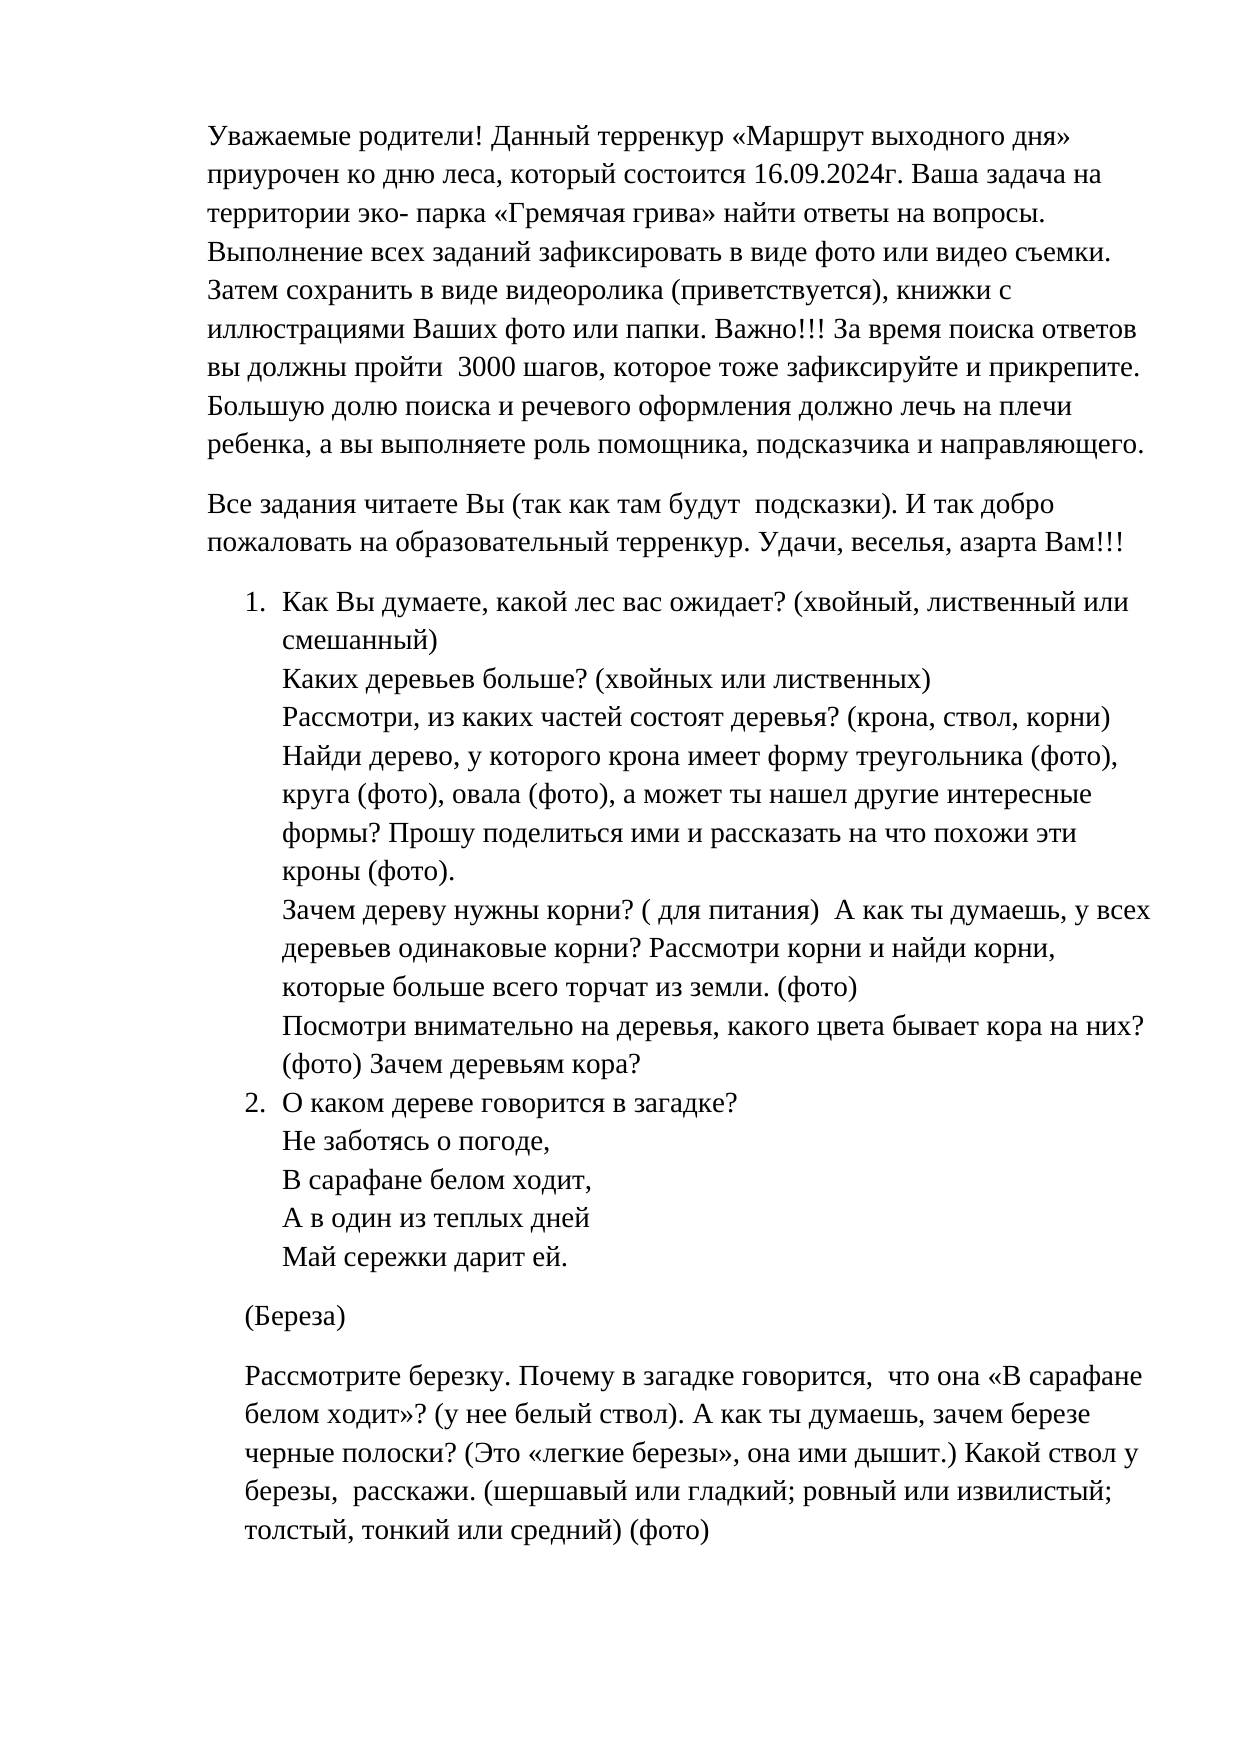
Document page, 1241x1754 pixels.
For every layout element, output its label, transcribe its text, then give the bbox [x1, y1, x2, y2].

text Рассмотрите березку. Почему в загадке говорится, что она «В сарафане белом ходит»? (у нее белый ствол). А как ты думаешь, зачем березе черные полоски? (Это «легкие березы», она ими дышит.) Какой ствол у березы, расскажи. (шершавый или гладкий; ровный или извилистый; толстый, тонкий или средний) (фото) [244, 1358, 1152, 1545]
list Посмотри внимательно на деревья, какого цвета бывает кора на них? (фото) Зачем деревьям кора? [282, 1008, 1152, 1080]
list Рассмотри, из каких частей состоят деревья? (крона, ствол, корни) [282, 699, 1152, 733]
list Май сережки дарит ей. [282, 1239, 1152, 1272]
list А в один из теплых дней [282, 1200, 1152, 1234]
text Все задания читаете Вы (так как там будут подсказки). И так добро пожаловать на образовательный терренкур. Удачи, веселья, азарта Вам!!! [207, 486, 1152, 558]
list Как Вы думаете, какой лес вас ожидает? (хвойный, лиственный или смешанный) [244, 584, 1152, 656]
list Не заботясь о погоде, [282, 1123, 1152, 1157]
list Зачем дереву нужны корни? ( для питания) А как ты думаешь, у всех деревьев одинаковые корни? Рассмотри корни и найди корни, которые больше всего торчат из земли. (фото) [282, 892, 1152, 1003]
text (Береза) [244, 1298, 1152, 1332]
text Уважаемые родители! Данный терренкур «Маршрут выходного дня» приурочен ко дню леса, который состоится 16.09.2024г. Ваша задача на территории эко- парка «Гремячая грива» найти ответы на вопросы. Выполнение всех заданий зафиксировать в виде фото или видео съемки. Затем сохранить в виде видеоролика (приветствуется), книжки с иллюстрациями Ваших фото или папки. Важно!!! За время поиска ответов вы должны пройти 3000 шагов, которое тоже зафиксируйте и прикрепите. Большую долю поиска и речевого оформления должно лечь на плечи ребенка, а вы выполняете роль помощника, подсказчика и направляющего. [207, 118, 1152, 460]
list О каком дереве говорится в загадке? [244, 1085, 1152, 1118]
list В сарафане белом ходит, [282, 1162, 1152, 1195]
list Найди дерево, у которого крона имеет форму треугольника (фото), круга (фото), овала (фото), а может ты нашел другие интересные формы? Прошу поделиться ими и рассказать на что похожи эти кроны (фото). [282, 738, 1152, 887]
list Каких деревьев больше? (хвойных или лиственных) [282, 661, 1152, 694]
